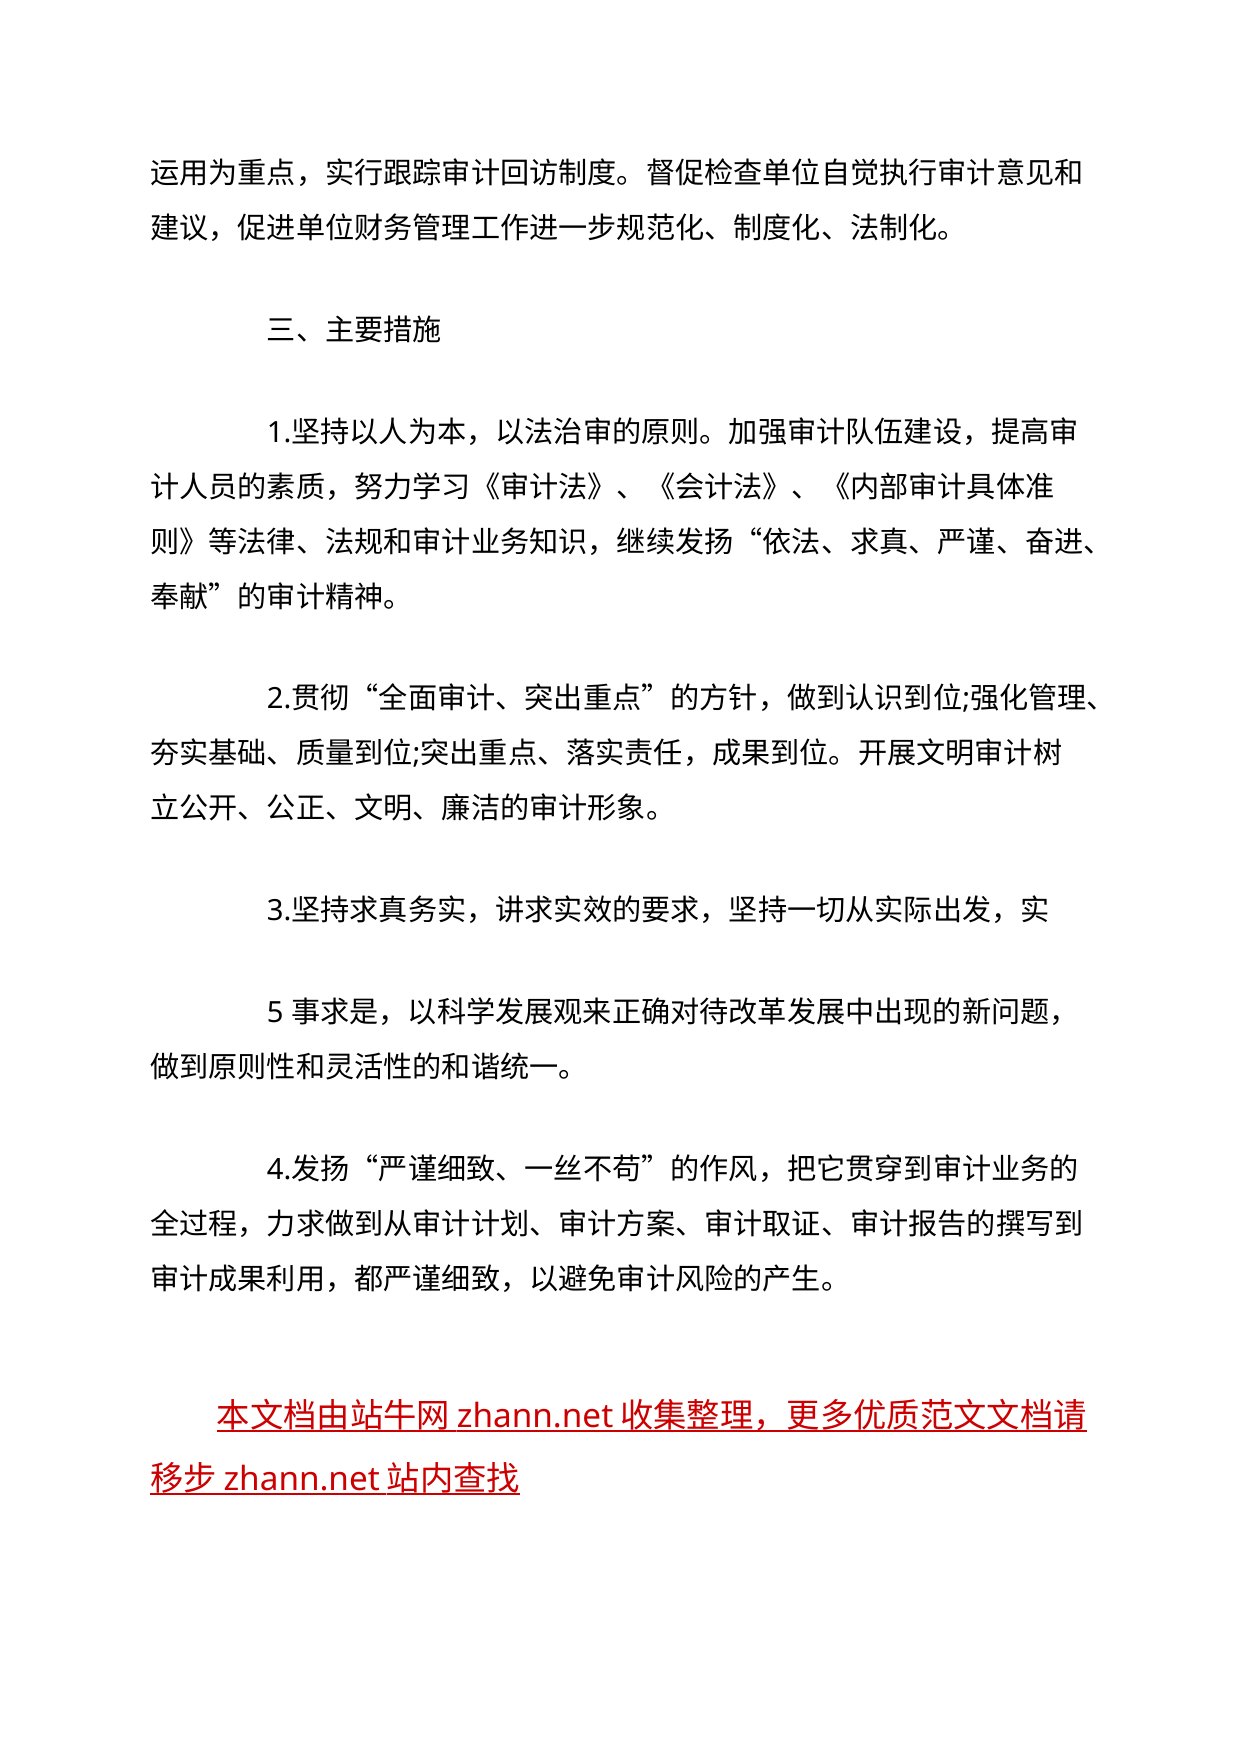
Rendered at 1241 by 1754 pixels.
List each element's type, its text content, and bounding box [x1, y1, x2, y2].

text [150, 150, 1090, 247]
text 三、主要措施 [150, 307, 1090, 349]
text 5 事求是，以科学发展观来正确对待改革发展中出现的新问题，做到原则性和灵活性的和谐统一。 [150, 989, 1090, 1086]
text 3.坚持求真务实，讲求实效的要求，坚持一切从实际出发，实 [150, 887, 1090, 929]
text 2.贯彻“全面审计、突出重点”的方针，做到认识到位;强化管理、夯实基础、质量到位;突出重点、落实责任，成果到位。开展文明审计树立公开、公正、文明、廉洁的审计形象。 [150, 675, 1090, 827]
text 本文档由站牛网zhann.net收集整理，更多优质范文文档请移步zhann.net站内查找 [150, 1388, 1090, 1500]
text 1.坚持以人为本，以法治审的原则。加强审计队伍建设，提高审计人员的素质，努力学习《审计法》、《会计法》、《内部审计具体准则》等法律、法规和审计业务知识，继续发扬“依法、求真、严谨、奋进、奉献”的审计精神。 [150, 408, 1090, 616]
text 4.发扬“严谨细致、一丝不苟”的作风，把它贯穿到审计业务的全过程，力求做到从审计计划、审计方案、审计取证、审计报告的撰写到审计成果利用，都严谨细致，以避免审计风险的产生。 [150, 1146, 1090, 1298]
